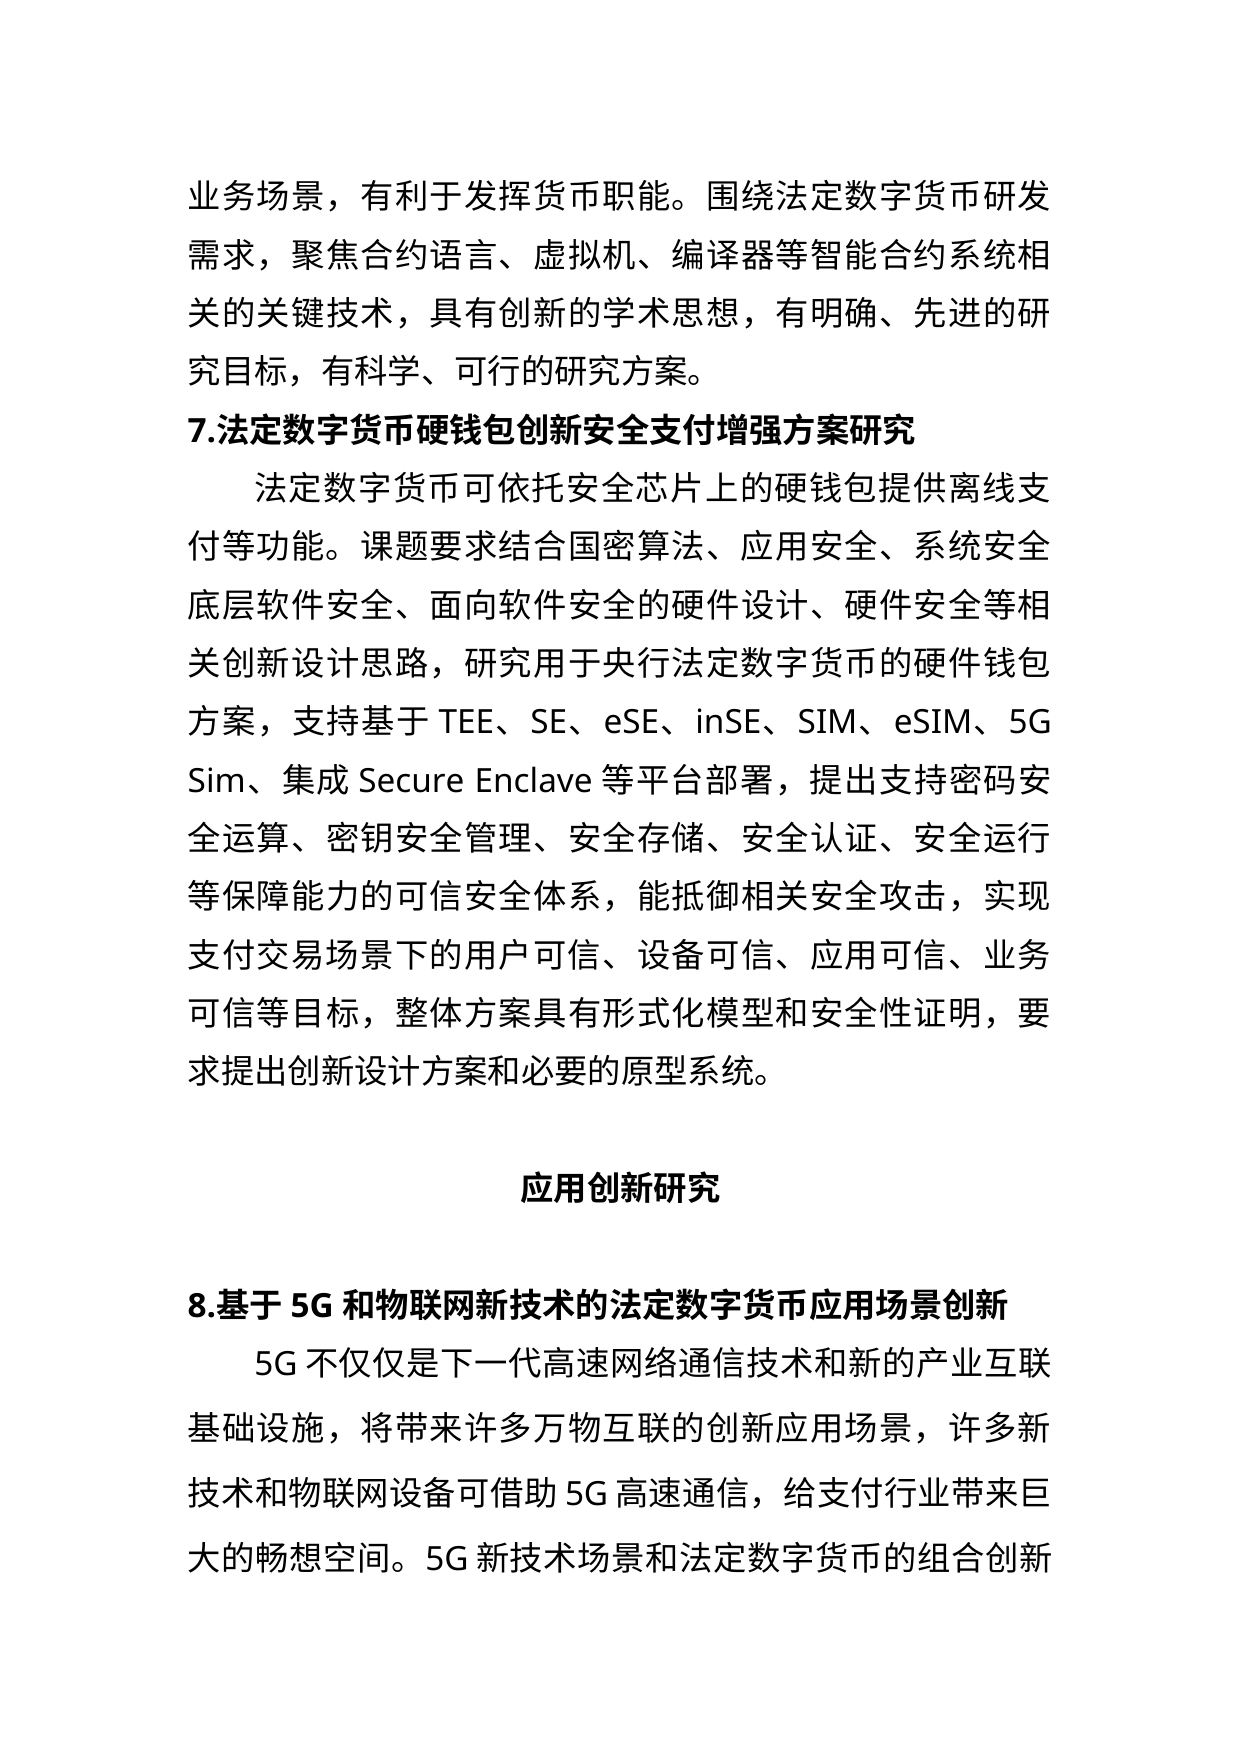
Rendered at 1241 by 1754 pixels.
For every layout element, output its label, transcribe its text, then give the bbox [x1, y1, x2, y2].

list 法定数字货币可依托安全芯片上的硬钱包提供离线支付等功能。课题要求结合国密算法、应用安全、系统安全、底层软件安全、面向软件安全的硬件设计、硬件安全等相关创新设计思路，研究用于央行法定数字货币的硬件钱包方案，支持基于TEE、SE、eSE、inSE、SIM、eSIM、5G Sim、集成Secure Enclave等平台部署，提出支持密码安全运算、密钥安全管理、安全存储、安全认证、安全运行等保障能力的可信安全体系，能抵御相关安全攻击，实现支付交易场景下的用户可信、设备可信、应用可信、业务可信等目标，整体方案具有形式化模型和安全性证明，要求提出创新设计方案和必要的原型系统。 [187, 454, 1053, 1095]
text 应用创新研究 [187, 1154, 1053, 1212]
list 7.法定数字货币硬钱包创新安全支付增强方案研究 [187, 395, 1053, 454]
list 8.基于 5G 和物联网新技术的法定数字货币应用场景创新 [187, 1270, 1053, 1329]
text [187, 162, 1053, 395]
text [187, 1329, 1053, 1589]
